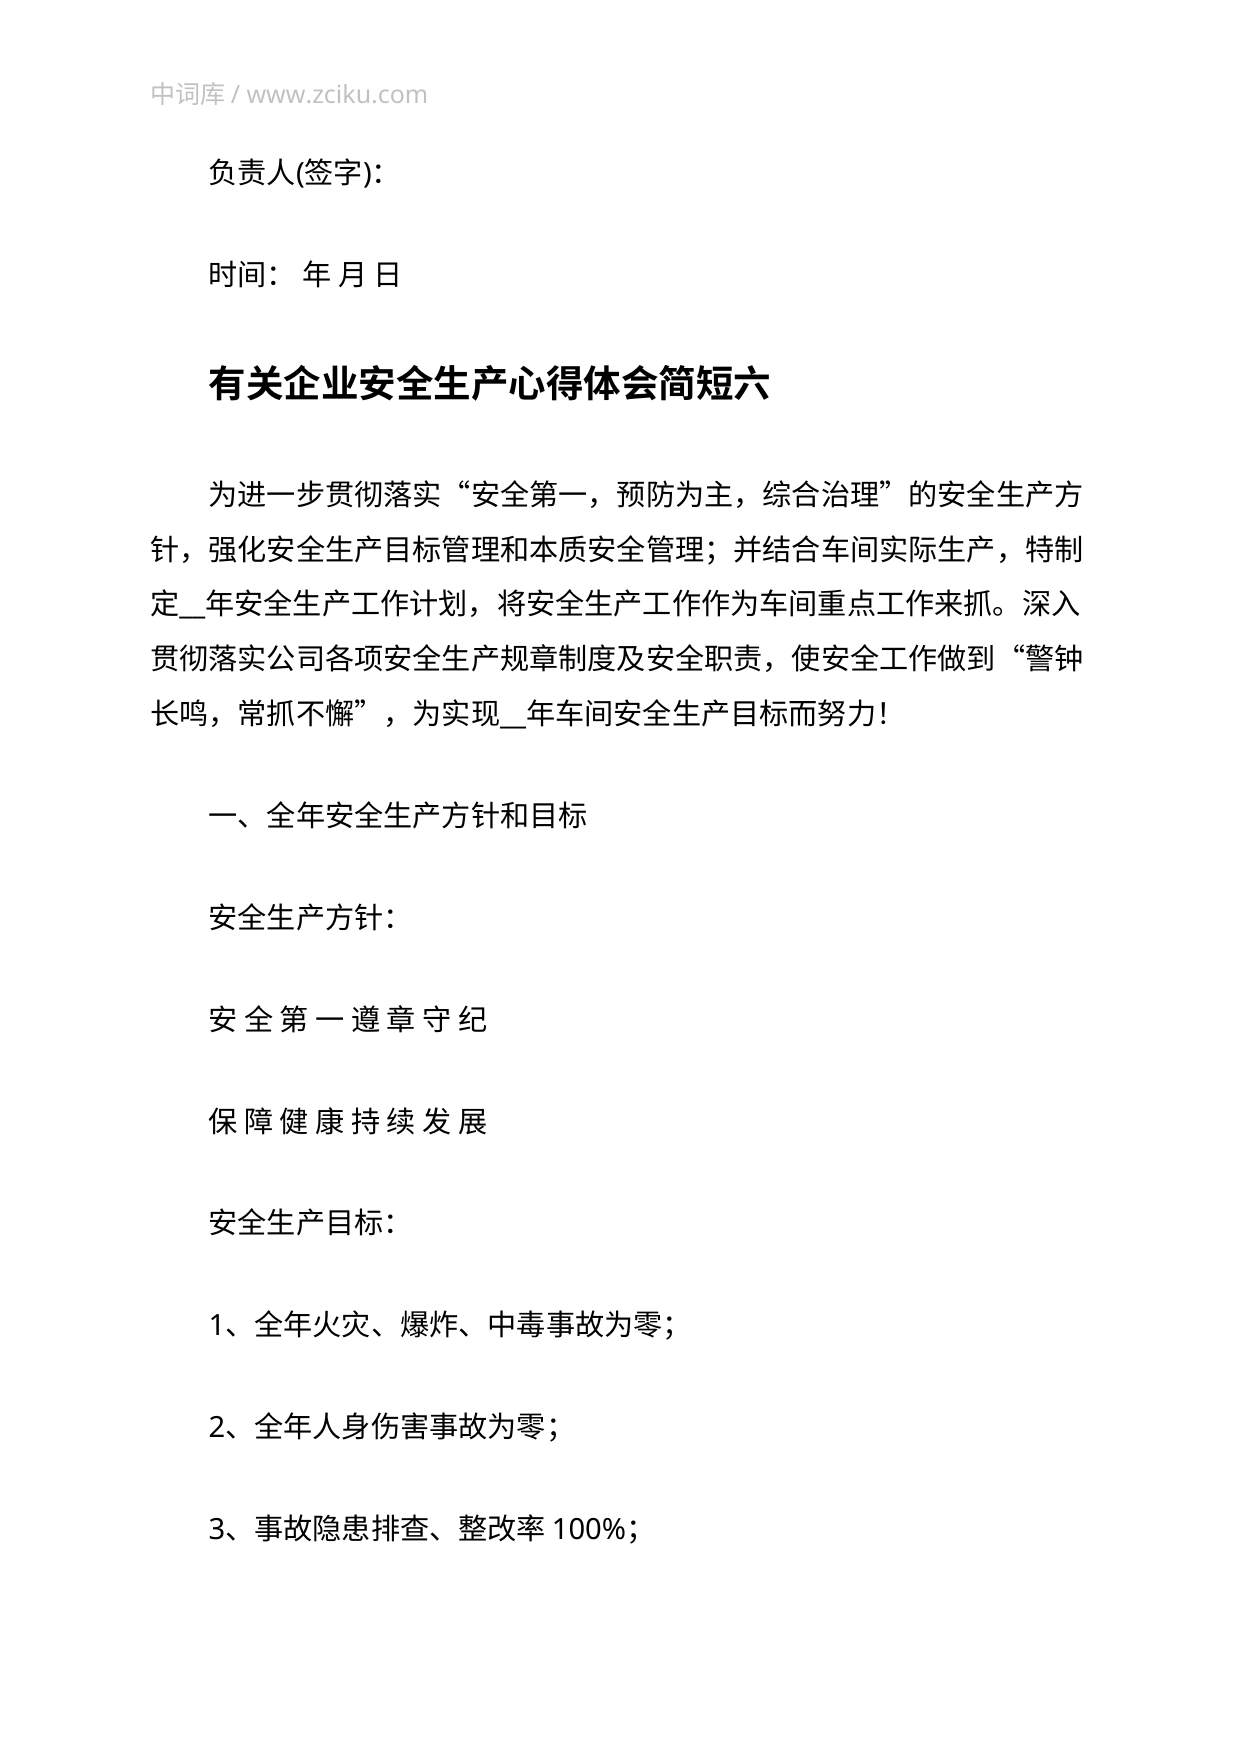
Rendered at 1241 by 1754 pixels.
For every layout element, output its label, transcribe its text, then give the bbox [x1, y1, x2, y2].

text 安全生产方针： [150, 894, 1090, 937]
text 2、全年人身伤害事故为零； [150, 1404, 1090, 1446]
text 有关企业安全生产心得体会简短六 [150, 354, 1090, 408]
text 3、事故隐患排查、整改率100%； [150, 1506, 1090, 1548]
text 保 障 健 康 持 续 发 展 [150, 1098, 1090, 1140]
text 一、全年安全生产方针和目标 [150, 793, 1090, 835]
text 时间： 年 月 日 [150, 252, 1090, 294]
text 安全生产目标： [150, 1200, 1090, 1242]
text 为进一步贯彻落实“安全第一，预防为主，综合治理”的安全生产方针，强化安全生产目标管理和本质安全管理；并结合车间实际生产，特制定__年安全生产工作计划，将安全生产工作作为车间重点工作来抓。深入贯彻落实公司各项安全生产规章制度及安全职责，使安全工作做到“警钟长鸣，常抓不懈”，为实现__年车间安全生产目标而努力！ [150, 471, 1090, 733]
text 安 全 第 一 遵 章 守 纪 [150, 996, 1090, 1039]
text 负责人(签字)： [150, 150, 1090, 192]
text 1、全年火灾、爆炸、中毒事故为零； [150, 1302, 1090, 1344]
